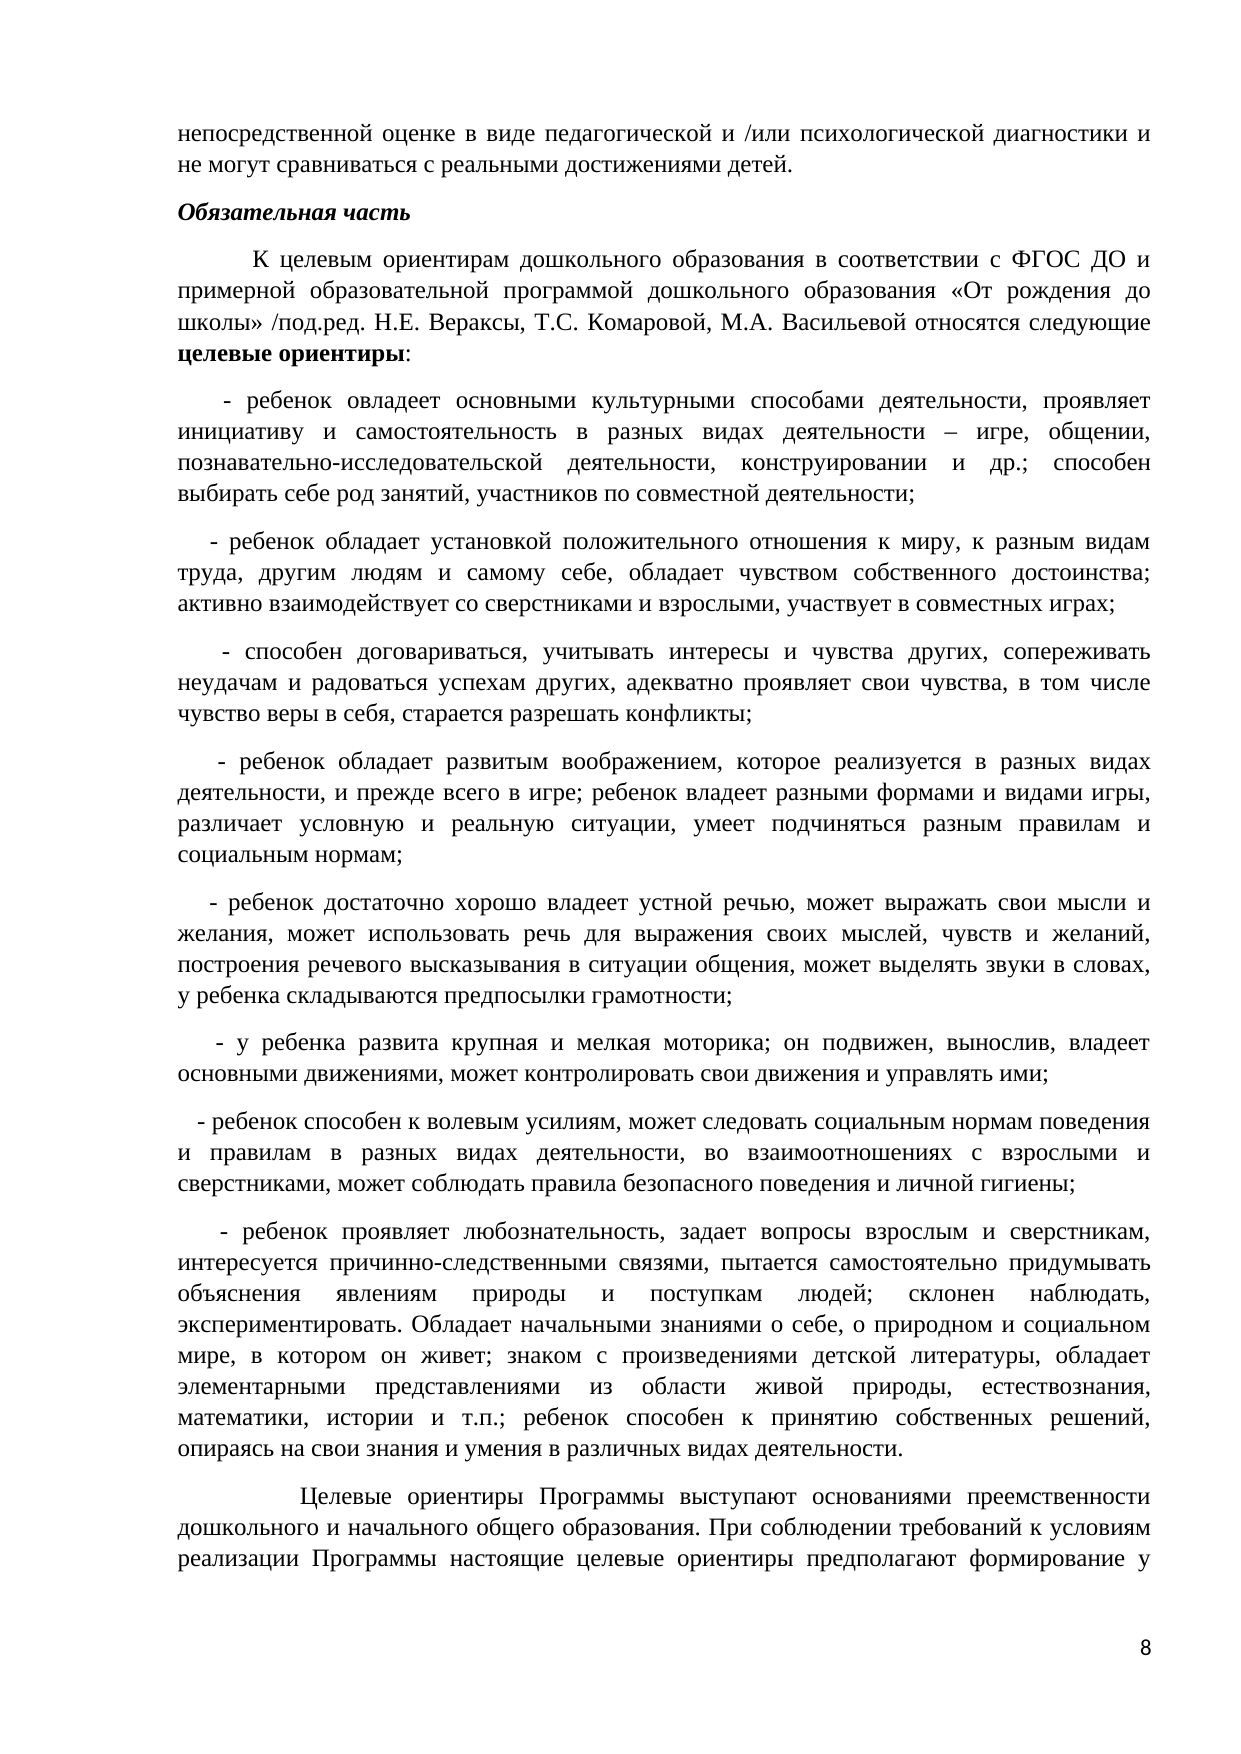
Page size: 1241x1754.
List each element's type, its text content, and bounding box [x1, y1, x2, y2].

text - ребенок обладает развитым воображением, которое реализуется в разных видах деятельности, и прежде всего в игре; ребенок владеет разными формами и видами игры, различает условную и реальную ситуации, умеет подчиняться разным правилам и социальным нормам; [177, 746, 1152, 868]
text К целевым ориентирам дошкольного образования в соответствии с ФГОС ДО и примерной образовательной программой дошкольного образования «От рождения до школы» /под.ред. Н.Е. Вераксы, Т.С. Комаровой, М.А. Васильевой относятся следующие целевые ориентиры: [177, 244, 1152, 366]
text - ребенок обладает установкой положительного отношения к миру, к разным видам труда, другим людям и самому себе, обладает чувством собственного достоинства; активно взаимодействует со сверстниками и взрослыми, участвует в совместных играх; [177, 526, 1152, 617]
text - ребенок проявляет любознательность, задает вопросы взрослым и сверстникам, интересуется причинно-следственными связями, пытается самостоятельно придумывать объяснения явлениям природы и поступкам людей; склонен наблюдать, экспериментировать. Обладает начальными знаниями о себе, о природном и социальном мире, в котором он живет; знаком с произведениями детской литературы, обладает элементарными представлениями из области живой природы, естествознания, математики, истории и т.п.; ребенок способен к принятию собственных решений, опираясь на свои знания и умения в различных видах деятельности. [177, 1216, 1152, 1462]
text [177, 118, 1152, 178]
text - у ребенка развита крупная и мелкая моторика; он подвижен, вынослив, владеет основными движениями, может контролировать свои движения и управлять ими; [177, 1027, 1152, 1087]
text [177, 1481, 1152, 1572]
text - ребенок достаточно хорошо владеет устной речью, может выражать свои мысли и желания, может использовать речь для выражения своих мыслей, чувств и желаний, построения речевого высказывания в ситуации общения, может выделять звуки в словах, у ребенка складываются предпосылки грамотности; [177, 887, 1152, 1008]
text Обязательная часть [177, 197, 1152, 226]
text - ребенок овладеет основными культурными способами деятельности, проявляет инициативу и самостоятельность в разных видах деятельности – игре, общении, познавательно-исследовательской деятельности, конструировании и др.; способен выбирать себе род занятий, участников по совместной деятельности; [177, 385, 1152, 507]
text - способен договариваться, учитывать интересы и чувства других, сопереживать неудачам и радоваться успехам других, адекватно проявляет свои чувства, в том числе чувство веры в себя, старается разрешать конфликты; [177, 636, 1152, 727]
text - ребенок способен к волевым усилиям, может следовать социальным нормам поведения и правилам в разных видах деятельности, во взаимоотношениях с взрослыми и сверстниками, может соблюдать правила безопасного поведения и личной гигиены; [177, 1106, 1152, 1197]
